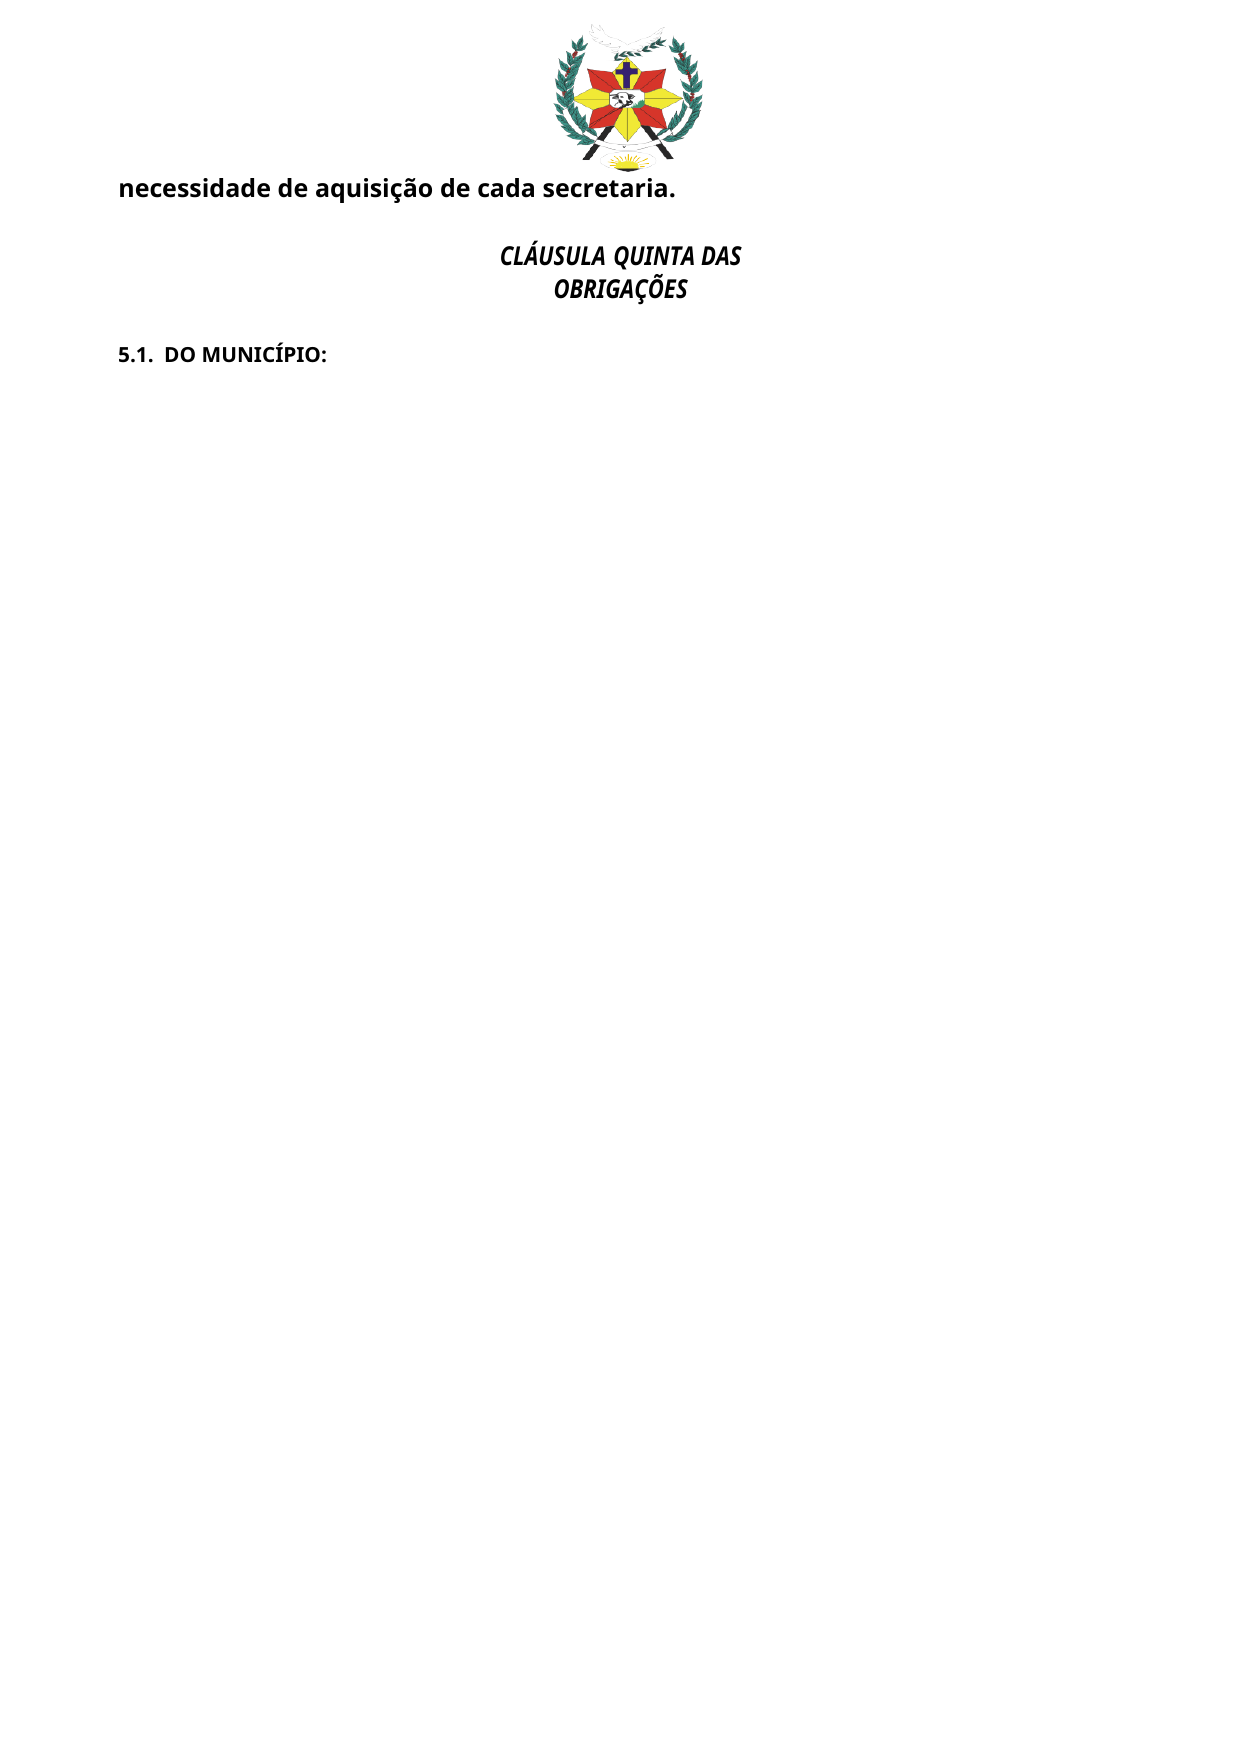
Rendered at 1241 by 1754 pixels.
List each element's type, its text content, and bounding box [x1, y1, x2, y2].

text 4.11 Os itens licitados somente serão adquiridos se houver eventual necessidade de aquisição de cada secretaria. [118, 171, 1121, 205]
list DO MUNICÍPIO: [118, 340, 1194, 368]
subtitle CLÁUSULA QUINTA DAS OBRIGAÇÕES [484, 239, 757, 306]
picture [553, 24, 703, 171]
